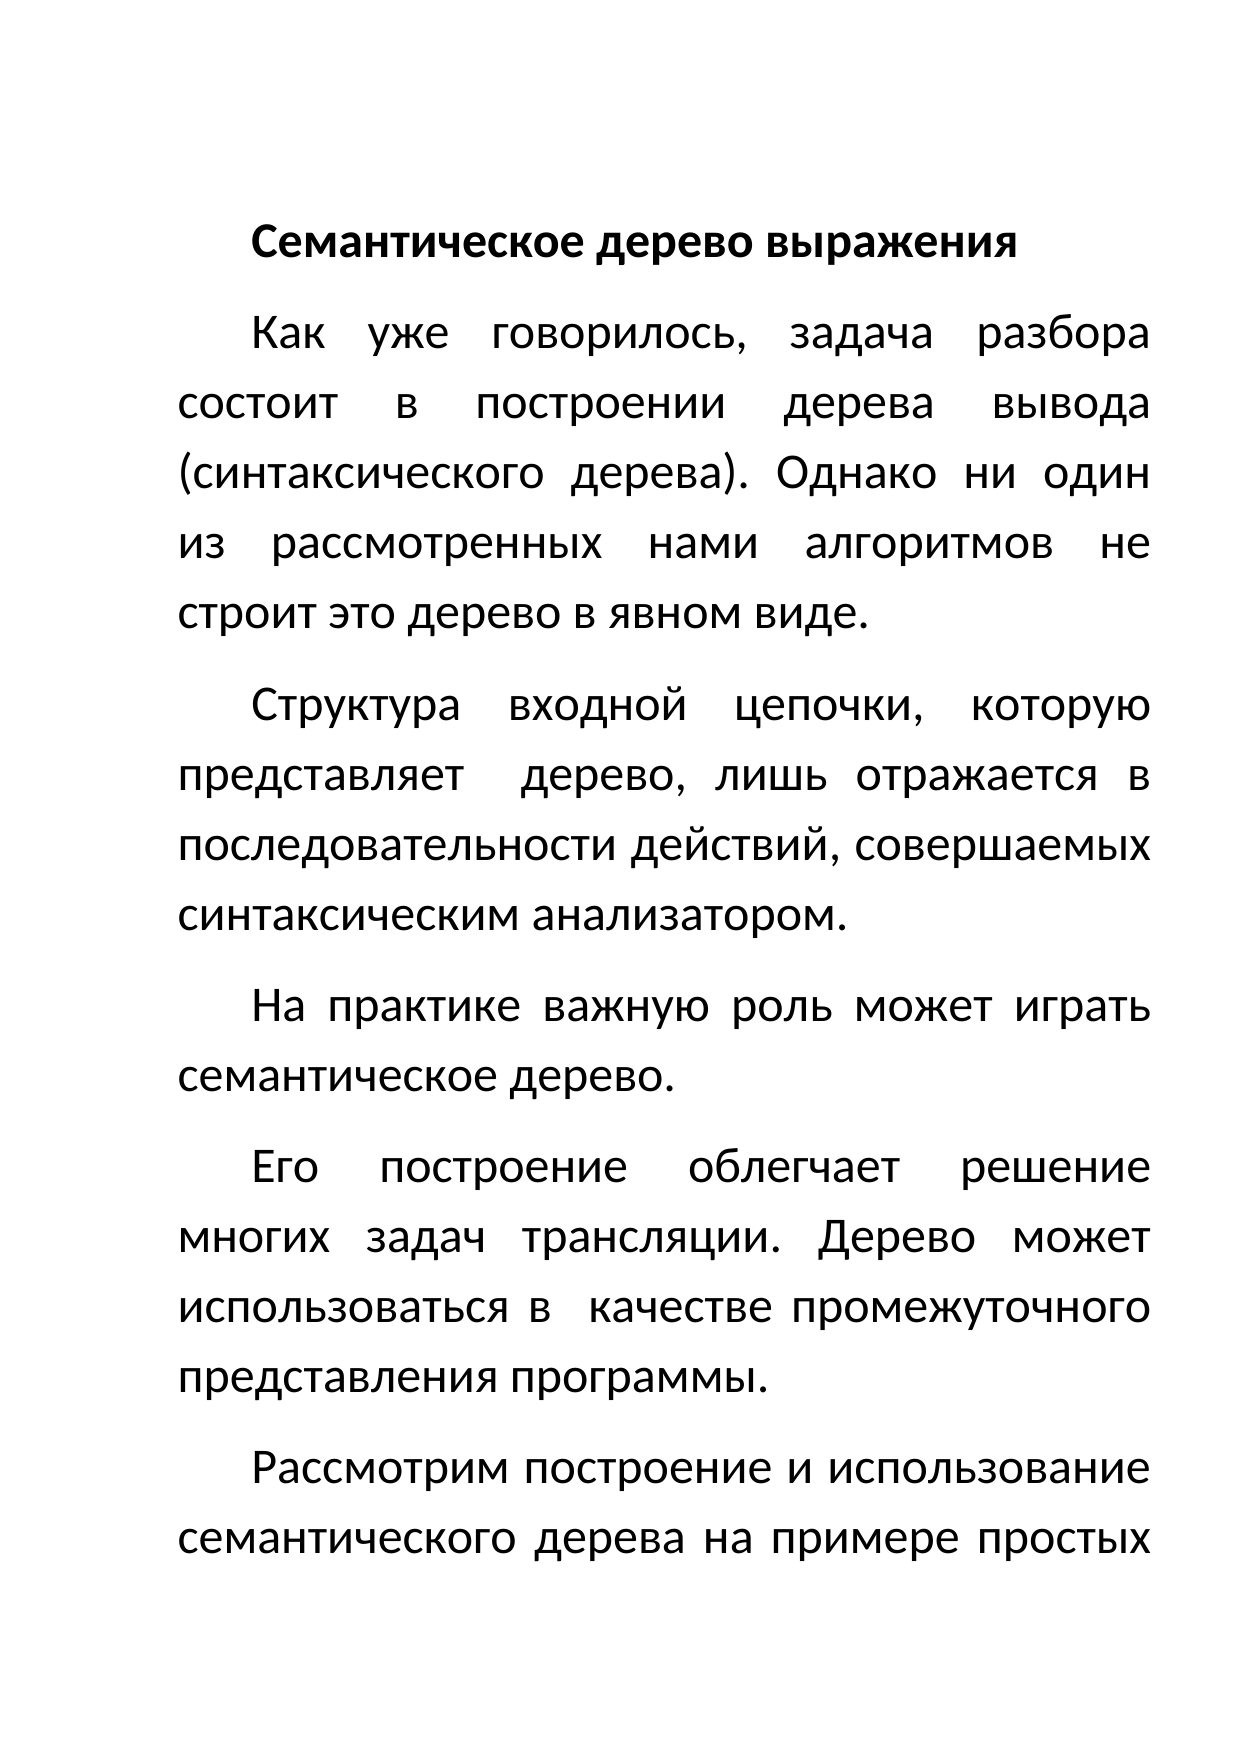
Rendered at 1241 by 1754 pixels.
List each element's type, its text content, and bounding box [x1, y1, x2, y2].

text Структура входной цепочки, которую представляет дерево, лишь отражается в последовательности действий, совершаемых синтаксическим анализатором. [177, 671, 1152, 943]
text Как уже говорилось, задача разбора состоит в построении дерева вывода (синтаксического дерева). Однако ни один из рассмотренных нами алгоритмов не строит это дерево в явном виде. [177, 300, 1152, 641]
text На практике важную роль может играть семантическое дерево. [177, 973, 1152, 1104]
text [177, 1435, 1152, 1566]
text Его построение облегчает решение многих задач трансляции. Дерево может использоваться в качестве промежуточного представления программы. [177, 1134, 1152, 1405]
text Семантическое дерево выражения [177, 209, 1152, 270]
